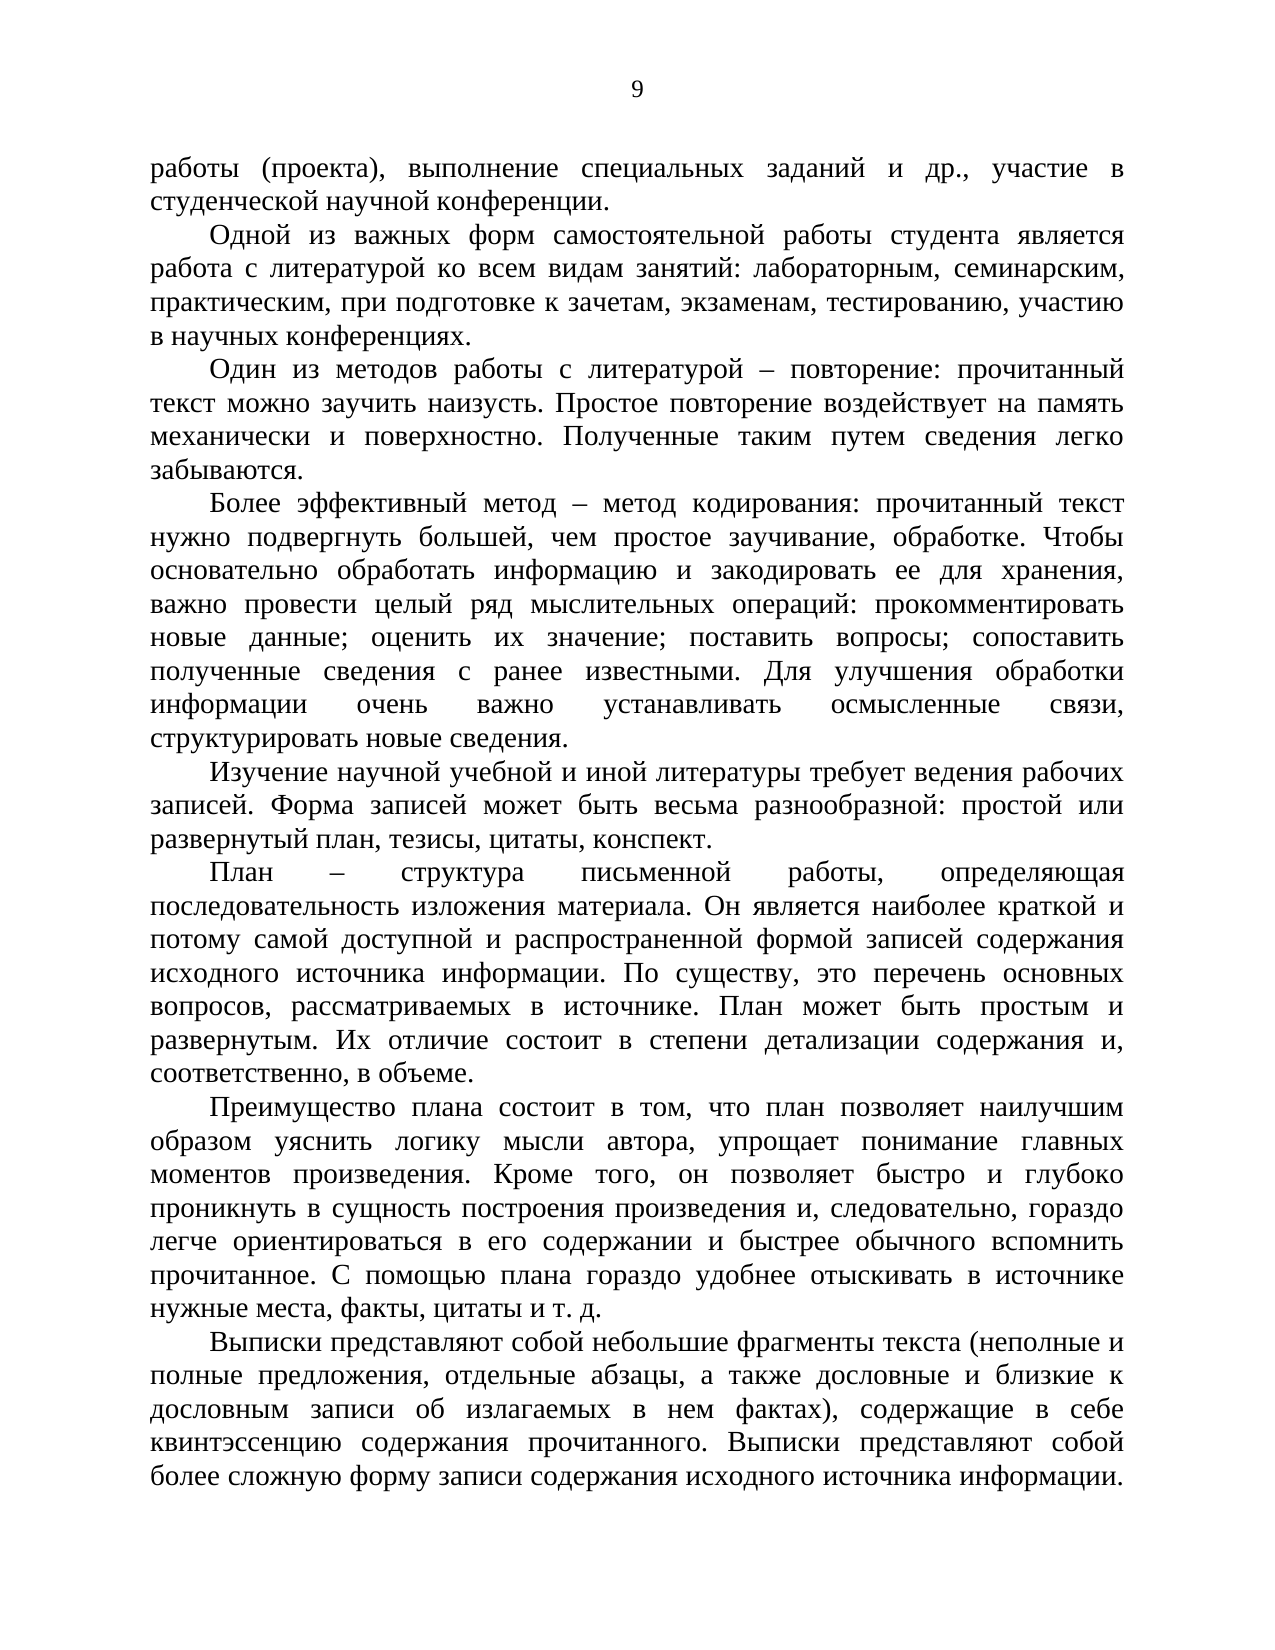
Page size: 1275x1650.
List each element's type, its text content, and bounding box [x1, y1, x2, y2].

text План – структура письменной работы, определяющая последовательность изложения материала. Он является наиболее краткой и потому самой доступной и распространенной формой записей содержания исходного источника информации. По существу, это перечень основных вопросов, рассматриваемых в источнике. План может быть простым и развернутым. Их отличие состоит в степени детализации содержания и, соответственно, в объеме. [150, 854, 1125, 1089]
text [150, 1324, 1125, 1492]
text Преимущество плана состоит в том, что план позволяет наилучшим образом уяснить логику мысли автора, упрощает понимание главных моментов произведения. Кроме того, он позволяет быстро и глубоко проникнуть в сущность построения произведения и, следовательно, гораздо легче ориентироваться в его содержании и быстрее обычного вспомнить прочитанное. С помощью плана гораздо удобнее отыскивать в источнике нужные места, факты, цитаты и т. д. [150, 1089, 1125, 1324]
text Изучение научной учебной и иной литературы требует ведения рабочих записей. Форма записей может быть весьма разнообразной: простой или развернутый план, тезисы, цитаты, конспект. [150, 754, 1125, 854]
text Более эффективный метод – метод кодирования: прочитанный текст нужно подвергнуть большей, чем простое заучивание, обработке. Чтобы основательно обработать информацию и закодировать ее для хранения, важно провести целый ряд мыслительных операций: прокомментировать новые данные; оценить их значение; поставить вопросы; сопоставить полученные сведения с ранее известными. Для улучшения обработки информации очень важно устанавливать осмысленные связи, структурировать новые сведения. [150, 485, 1125, 754]
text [150, 150, 1125, 217]
text Одной из важных форм самостоятельной работы студента является работа с литературой ко всем видам занятий: лабораторным, семинарским, практическим, при подготовке к зачетам, экзаменам, тестированию, участию в научных конференциях. [150, 217, 1125, 351]
text Один из методов работы с литературой – повторение: прочитанный текст можно заучить наизусть. Простое повторение воздействует на память механически и поверхностно. Полученные таким путем сведения легко забываются. [150, 351, 1125, 485]
